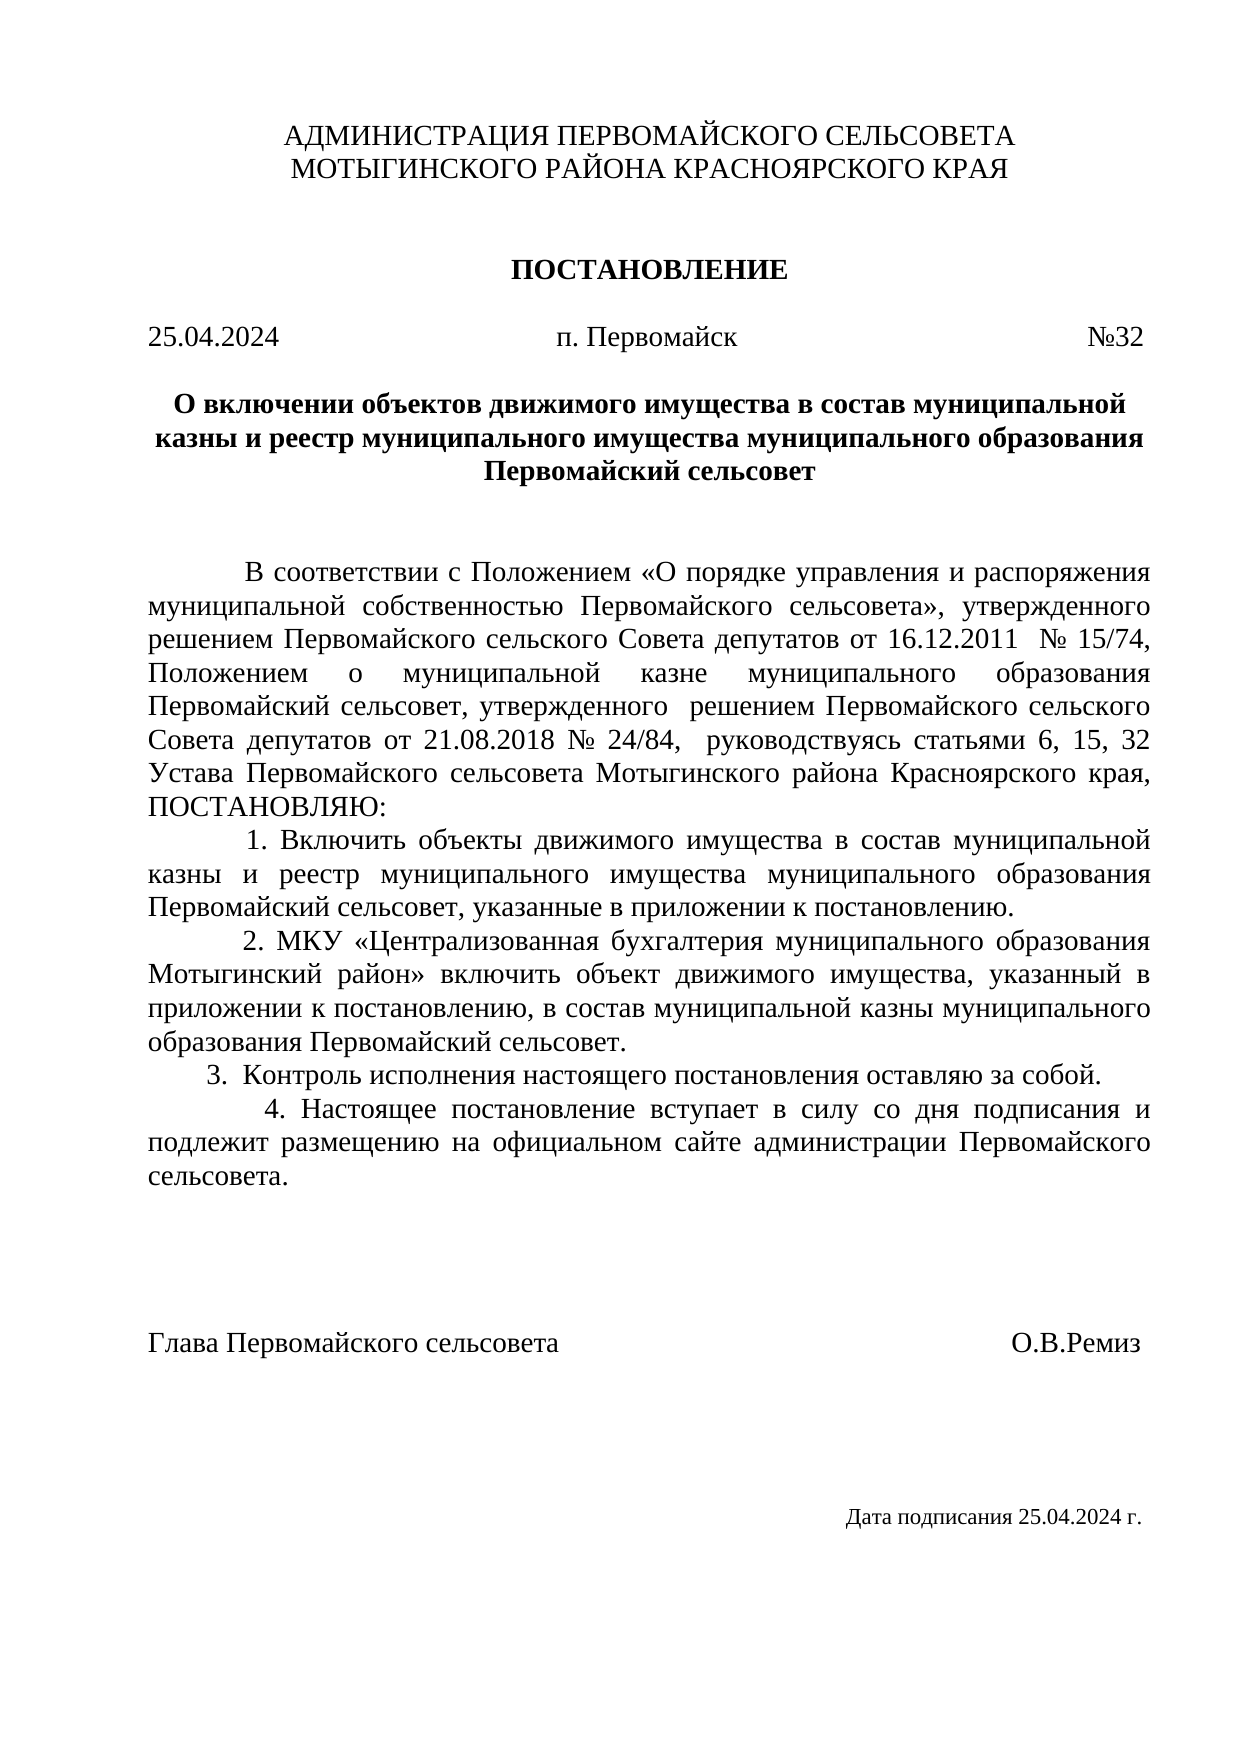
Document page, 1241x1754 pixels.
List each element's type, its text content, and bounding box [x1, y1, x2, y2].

text 4. Настоящее постановление вступает в силу со дня подписания и подлежит размещению на официальном сайте администрации Первомайского сельсовета. [148, 1091, 1152, 1191]
text 25.04.2024 п. Первомайск №32 [148, 319, 1152, 353]
text 2. МКУ «Централизованная бухгалтерия муниципального образования Мотыгинский район» включить объект движимого имущества, указанный в приложении к постановлению, в состав муниципальной казны муниципального образования Первомайский сельсовет. [148, 923, 1152, 1057]
text МОТЫГИНСКОГО РАЙОНА КРАСНОЯРСКОГО КРАЯ [148, 152, 1152, 185]
text В соответствии с Положением «О порядке управления и распоряжения муниципальной собственностью Первомайского сельсовета», утвержденного решением Первомайского сельского Совета депутатов от 16.12.2011 № 15/74, Положением о муниципальной казне муниципального образования Первомайский сельсовет, утвержденного решением Первомайского сельского Совета депутатов от 21.08.2018 № 24/84, руководствуясь статьями 6, 15, 32 Устава Первомайского сельсовета Мотыгинского района Красноярского края, ПОСТАНОВЛЯЮ: [148, 554, 1152, 822]
text АДМИНИСТРАЦИЯ ПЕРВОМАЙСКОГО СЕЛЬСОВЕТА [148, 118, 1152, 152]
text О включении объектов движимого имущества в состав муниципальной казны и реестр муниципального имущества муниципального образования Первомайский сельсовет [148, 386, 1152, 487]
text Глава Первомайского сельсовета О.В.Ремиз [148, 1326, 1152, 1359]
text Дата подписания 25.04.2024 г. [811, 1503, 1152, 1529]
text 1. Включить объекты движимого имущества в состав муниципальной казны и реестр муниципального имущества муниципального образования Первомайский сельсовет, указанные в приложении к постановлению. [148, 822, 1152, 923]
text 3. Контроль исполнения настоящего постановления оставляю за собой. [148, 1057, 1152, 1091]
text ПОСТАНОВЛЕНИЕ [148, 252, 1152, 286]
